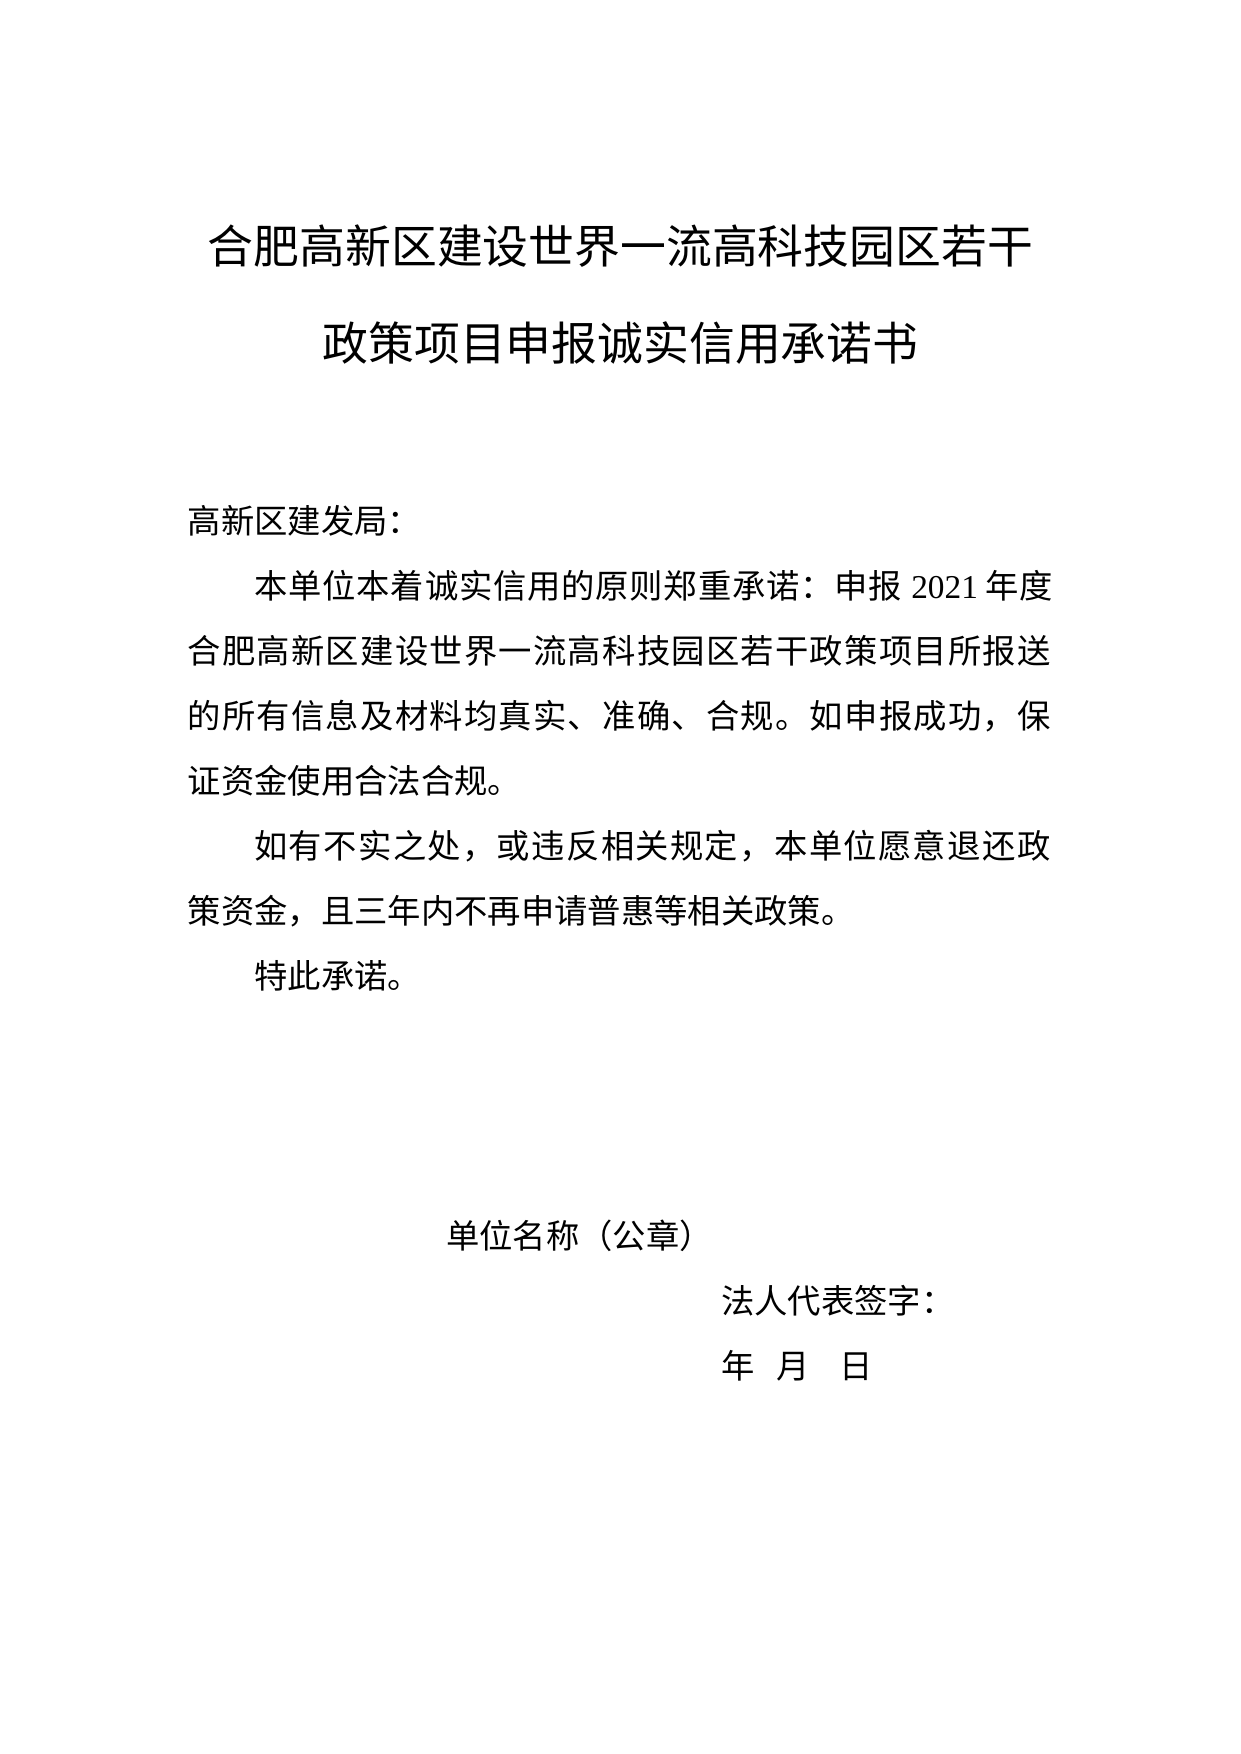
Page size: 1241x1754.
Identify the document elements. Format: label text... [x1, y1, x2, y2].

text 法人代表签字： [187, 1267, 1053, 1332]
text 本单位本着诚实信用的原则郑重承诺：申报2021年度合肥高新区建设世界一流高科技园区若干政策项目所报送的所有信息及材料均真实、准确、合规。如申报成功，保证资金使用合法合规。 [187, 552, 1053, 812]
text 高新区建发局： [187, 487, 1053, 552]
text 特此承诺。 [187, 942, 1053, 1007]
text 如有不实之处，或违反相关规定，本单位愿意退还政策资金，且三年内不再申请普惠等相关政策。 [187, 812, 1053, 942]
text 单位名称（公章） [187, 1202, 1053, 1267]
text 合肥高新区建设世界一流高科技园区若干政策项目申报诚实信用承诺书 [187, 194, 1053, 389]
text 年 月 日 [187, 1332, 1053, 1397]
